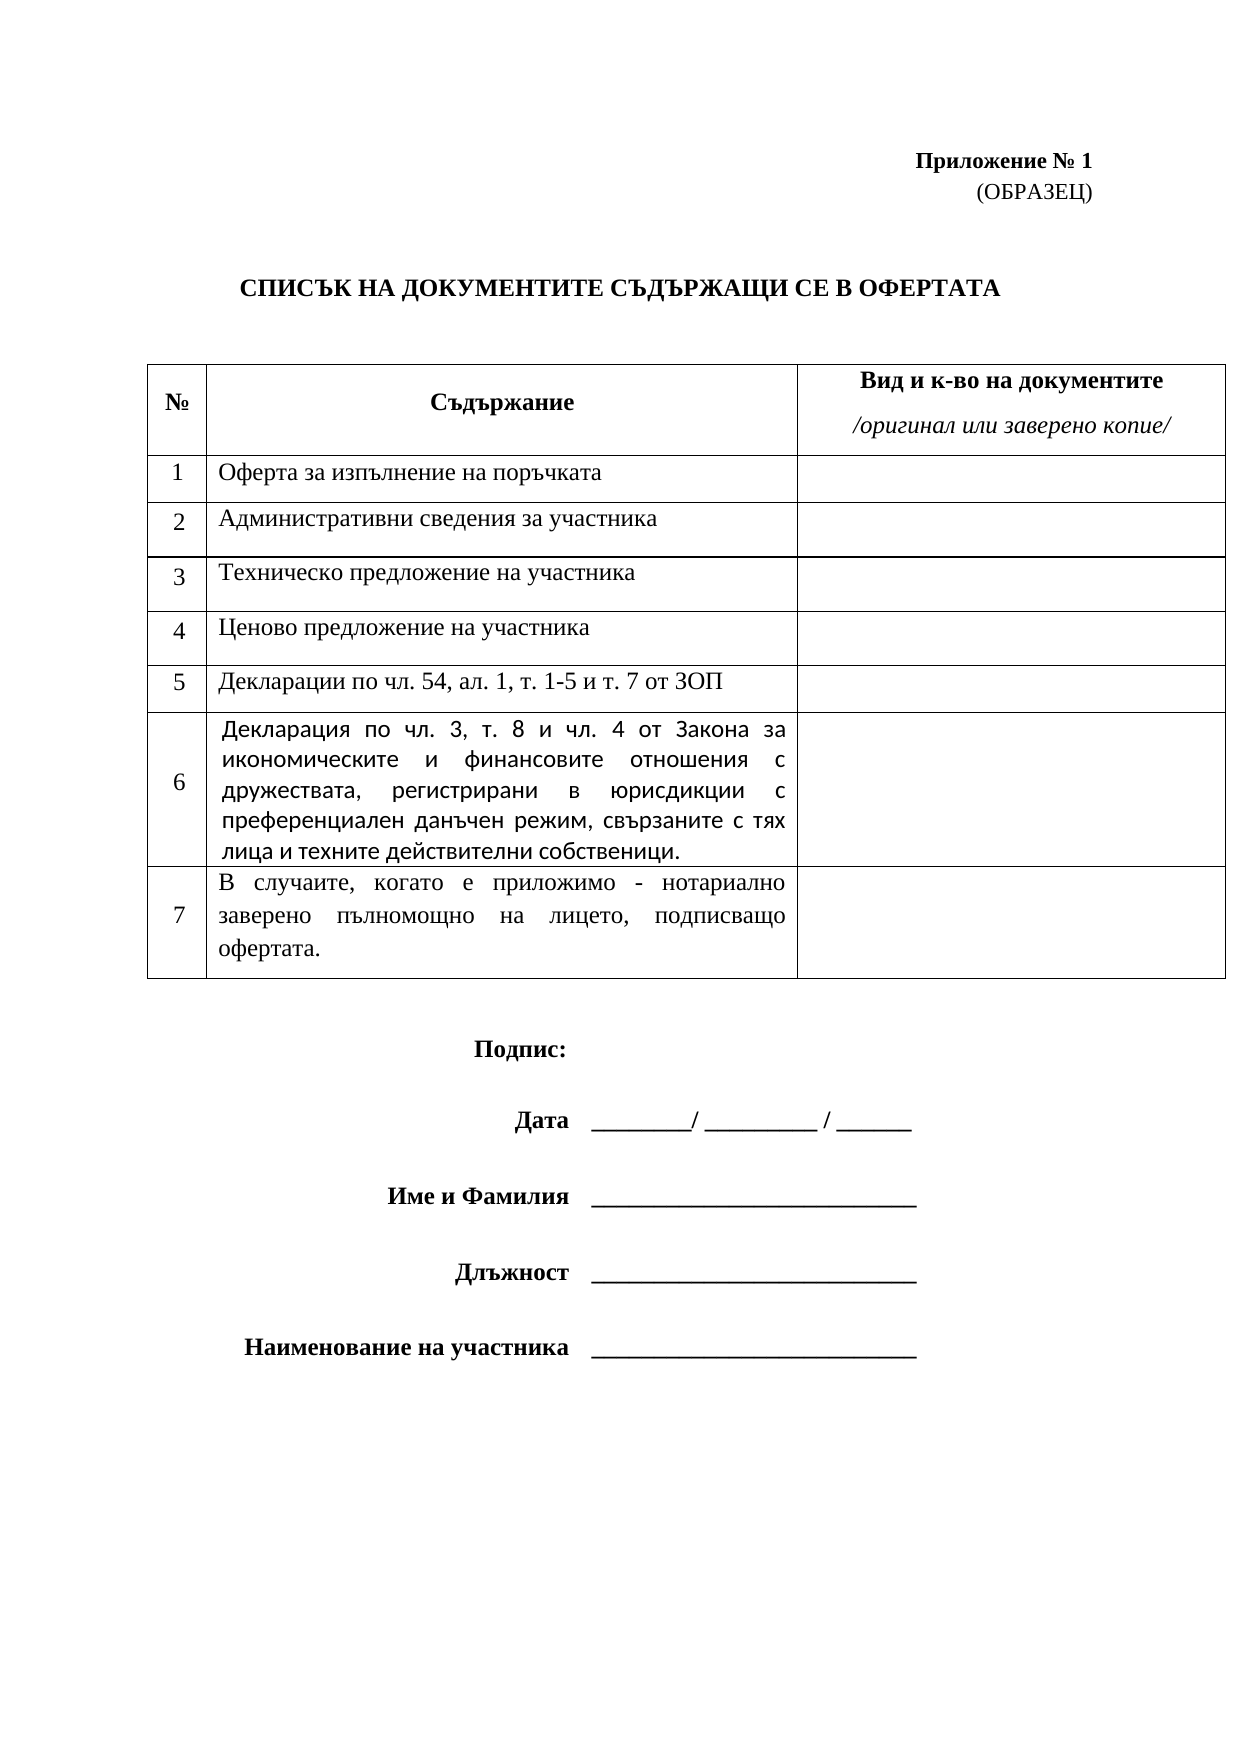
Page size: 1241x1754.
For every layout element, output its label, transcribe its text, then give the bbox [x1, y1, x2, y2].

table_cell Име и Фамилия [136, 1181, 580, 1257]
table_cell [798, 503, 1225, 556]
table_cell 1 [148, 456, 206, 502]
table_cell 7 [148, 867, 206, 978]
table_cell 2 [148, 503, 206, 556]
table_cell 6 [148, 713, 206, 866]
table_header Съдържание [207, 365, 797, 455]
text списък на документите съдържащи се в офертата [148, 273, 1093, 302]
table_cell Оферта за изпълнение на поръчката [207, 456, 797, 502]
table_cell Техническо предложение на участника [207, 558, 797, 611]
table_header № [148, 365, 206, 455]
table_cell [798, 456, 1225, 502]
table_cell __________________________ [580, 1181, 1024, 1257]
table_cell Административни сведения за участника [207, 503, 797, 556]
text Подпис: [443, 1034, 1093, 1063]
table_header ________/ _________ / ______ [580, 1105, 1024, 1181]
table_cell [798, 612, 1225, 665]
table_cell Декларации по чл. 54, ал. 1, т. 1-5 и т. 7 от ЗОП [207, 666, 797, 712]
table_cell [798, 558, 1225, 611]
table_cell В случаите, когато е приложимо - нотариално заверено пълномощно на лицето, подписващо офертата. [207, 867, 797, 978]
table_cell 4 [148, 612, 206, 665]
table_cell [798, 713, 1225, 866]
table_cell __________________________ [580, 1257, 1024, 1332]
table_cell Наименование на участника [136, 1333, 580, 1408]
table_cell Декларация по чл. 3, т. 8 и чл. 4 от Закона за икономическите и финансовите отношения с дружествата, регистрирани в юрисдикции с преференциален данъчен режим, свързаните с тях лица и техните действителни собственици. [207, 713, 797, 866]
table_cell Длъжност [136, 1257, 580, 1332]
text Приложение № 1 (ОБРАЗЕЦ) [148, 148, 1093, 204]
table_cell __________________________ [580, 1333, 1024, 1408]
table_cell 3 [148, 558, 206, 611]
table_cell 5 [148, 666, 206, 712]
table_cell Ценово предложение на участника [207, 612, 797, 665]
table_header Вид и к-во на документите /оригинал или заверено копие/ [798, 365, 1225, 455]
table_cell [798, 867, 1225, 978]
table_header Дата [136, 1105, 580, 1181]
table_cell [798, 666, 1225, 712]
